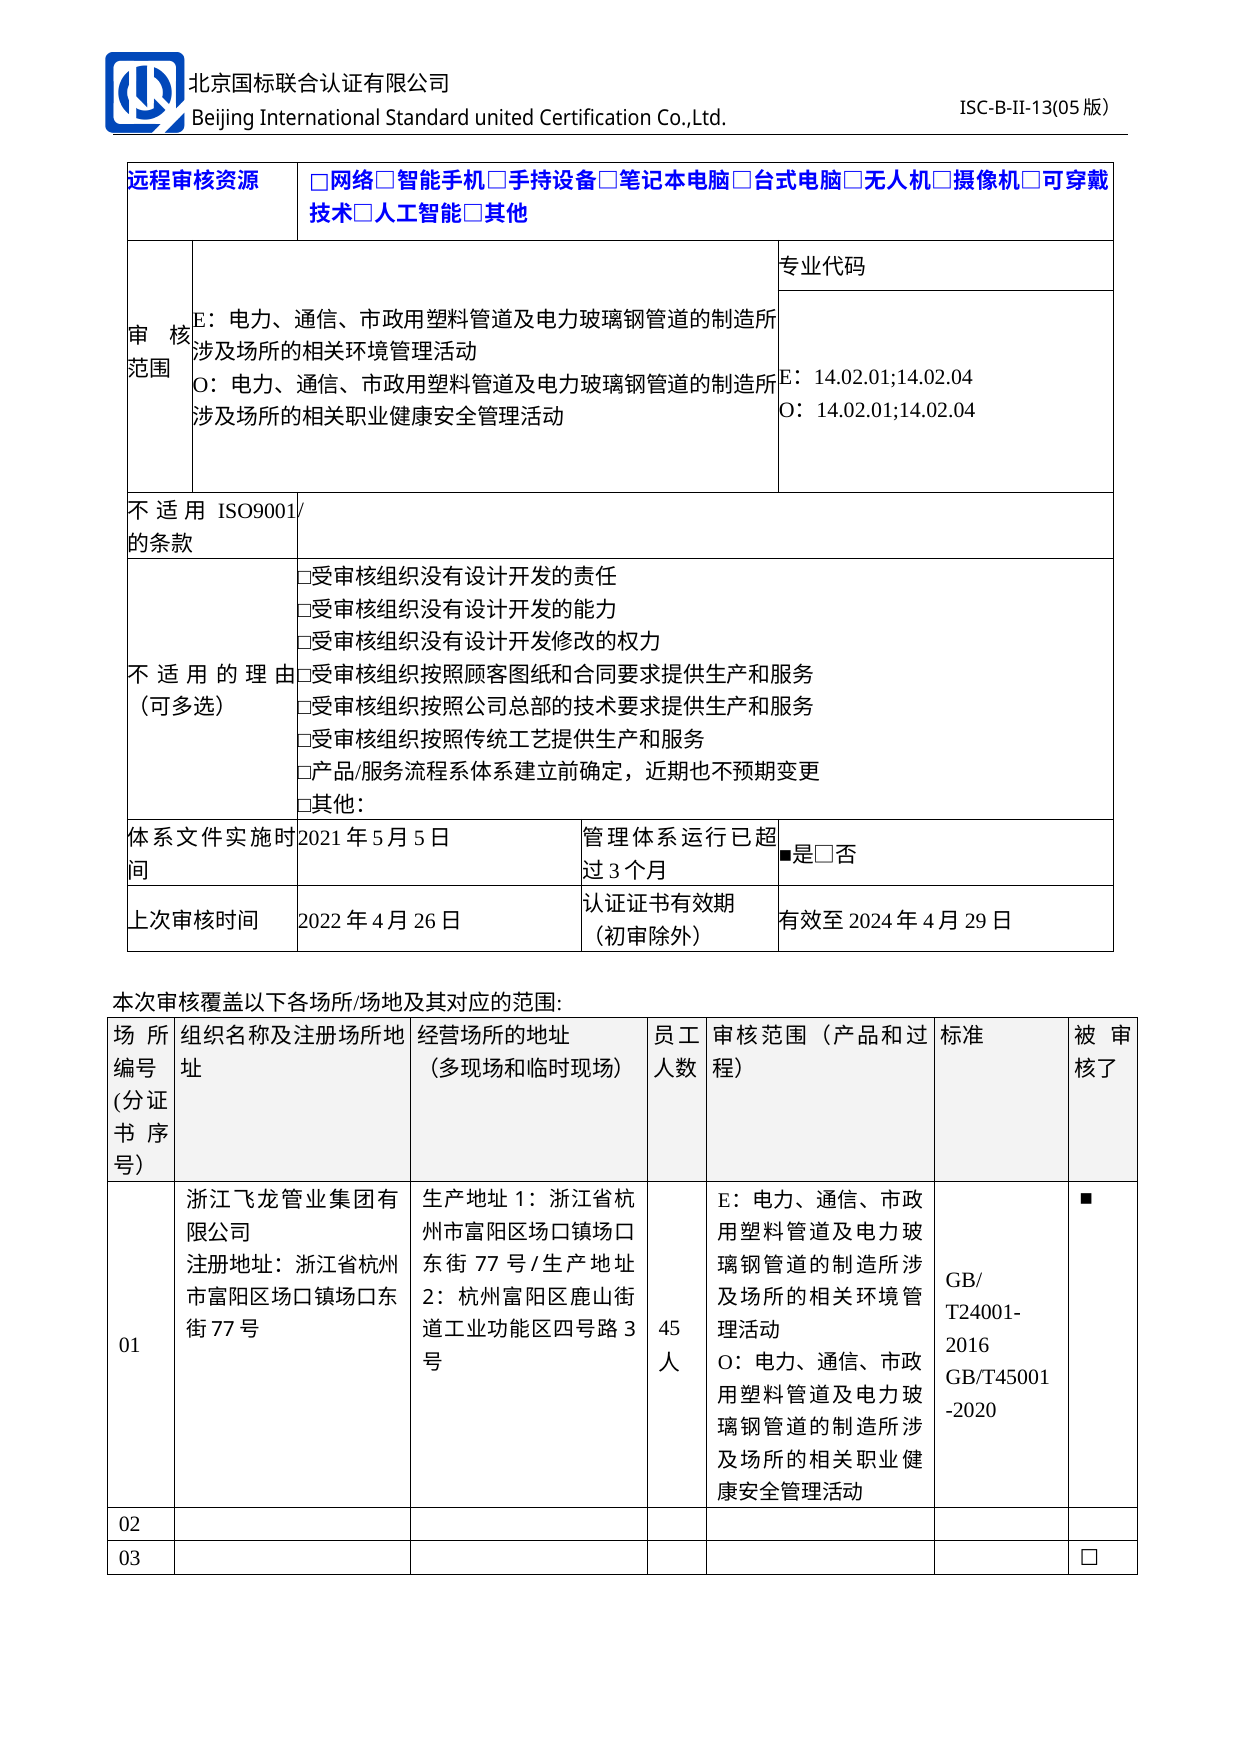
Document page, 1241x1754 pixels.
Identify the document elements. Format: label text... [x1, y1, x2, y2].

table_cell [707, 1508, 934, 1540]
table_cell 01 [108, 1182, 174, 1507]
table_cell 有效至2024年4月29日 [779, 886, 1113, 951]
table_cell 管理体系运行已超过3个月 [582, 820, 778, 885]
table_cell [648, 1508, 706, 1540]
table_header 审核范围（产品和过程） [707, 1018, 934, 1181]
table_cell ■ [1069, 1182, 1137, 1507]
table_cell GB/T24001-2016 GB/T45001-2020 [935, 1182, 1068, 1507]
table_header 被审核了 [1069, 1018, 1137, 1181]
table_cell [175, 1508, 410, 1540]
table_header 标准 [935, 1018, 1068, 1181]
table_cell 远程审核资源 [128, 163, 297, 240]
table_header 组织名称及注册场所地址 [175, 1018, 410, 1181]
table_cell □网络□智能手机□手持设备□笔记本电脑□台式电脑□无人机□摄像机□可穿戴技术□人工智能□其他 [298, 163, 1113, 240]
table_cell E：电力、通信、市政用塑料管道及电力玻璃钢管道的制造所涉及场所的相关环境管理活动 O：电力、通信、市政用塑料管道及电力玻璃钢管道的制造所涉及场所的相关职业健康安全管理活动 [707, 1182, 934, 1507]
table_cell □受审核组织没有设计开发的责任 □受审核组织没有设计开发的能力 □受审核组织没有设计开发修改的权力 □受审核组织按照顾客图纸和合同要求提供生产和服务 □受审核组织按照公司总部的技术要求提供生产和服务 □受审核组织按照传统工艺提供生产和服务 □产品/服务流程系体系建立前确定，近期也不预期变更 □其他： [298, 559, 1113, 819]
table_header 经营场所的地址 （多现场和临时现场） [411, 1018, 647, 1181]
table_cell 上次审核时间 [128, 886, 297, 951]
table_cell 2022年4月26日 [298, 886, 581, 951]
table_cell 浙江飞龙管业集团有限公司 注册地址：浙江省杭州市富阳区场口镇场口东街77号 [175, 1182, 410, 1507]
table_cell [411, 1508, 647, 1540]
table_cell 不适用的理由（可多选） [128, 559, 297, 819]
table_cell [175, 1541, 410, 1574]
text 本次审核覆盖以下各场所/场地及其对应的范围: [112, 984, 1128, 1017]
table_cell / [298, 493, 1113, 558]
table_cell ■是□否 [779, 820, 1113, 885]
table_cell 体系文件实施时间 [128, 820, 297, 885]
table_cell 45人 [648, 1182, 706, 1507]
table_cell E：14.02.01;14.02.04 O：14.02.01;14.02.04 [779, 291, 1113, 492]
table_header 场所编号 (分证书序号） [108, 1018, 174, 1181]
table_cell [1069, 1508, 1137, 1540]
table_cell 审核范围 [128, 241, 192, 492]
table_cell 生产地址1：浙江省杭州市富阳区场口镇场口东街77号/生产地址2：杭州富阳区鹿山街道工业功能区四号路3号 [411, 1182, 647, 1507]
table_cell 不适用ISO9001的条款 [128, 493, 297, 558]
table_cell [935, 1508, 1068, 1540]
table_cell ☐ [1069, 1541, 1137, 1574]
table_cell E：电力、通信、市政用塑料管道及电力玻璃钢管道的制造所涉及场所的相关环境管理活动 O：电力、通信、市政用塑料管道及电力玻璃钢管道的制造所涉及场所的相关职业健康安全管理活动 [193, 241, 778, 492]
table_cell 2021年5月5日 [298, 820, 581, 885]
table_header 员工人数 [648, 1018, 706, 1181]
table_cell [648, 1541, 706, 1574]
table_cell 02 [108, 1508, 174, 1540]
table_cell [411, 1541, 647, 1574]
table_cell 03 [108, 1541, 174, 1574]
table_cell 认证证书有效期 （初审除外） [582, 886, 778, 951]
picture [105, 52, 185, 133]
table_cell 专业代码 [779, 241, 1113, 289]
table_cell [935, 1541, 1068, 1574]
table_cell [707, 1541, 934, 1574]
